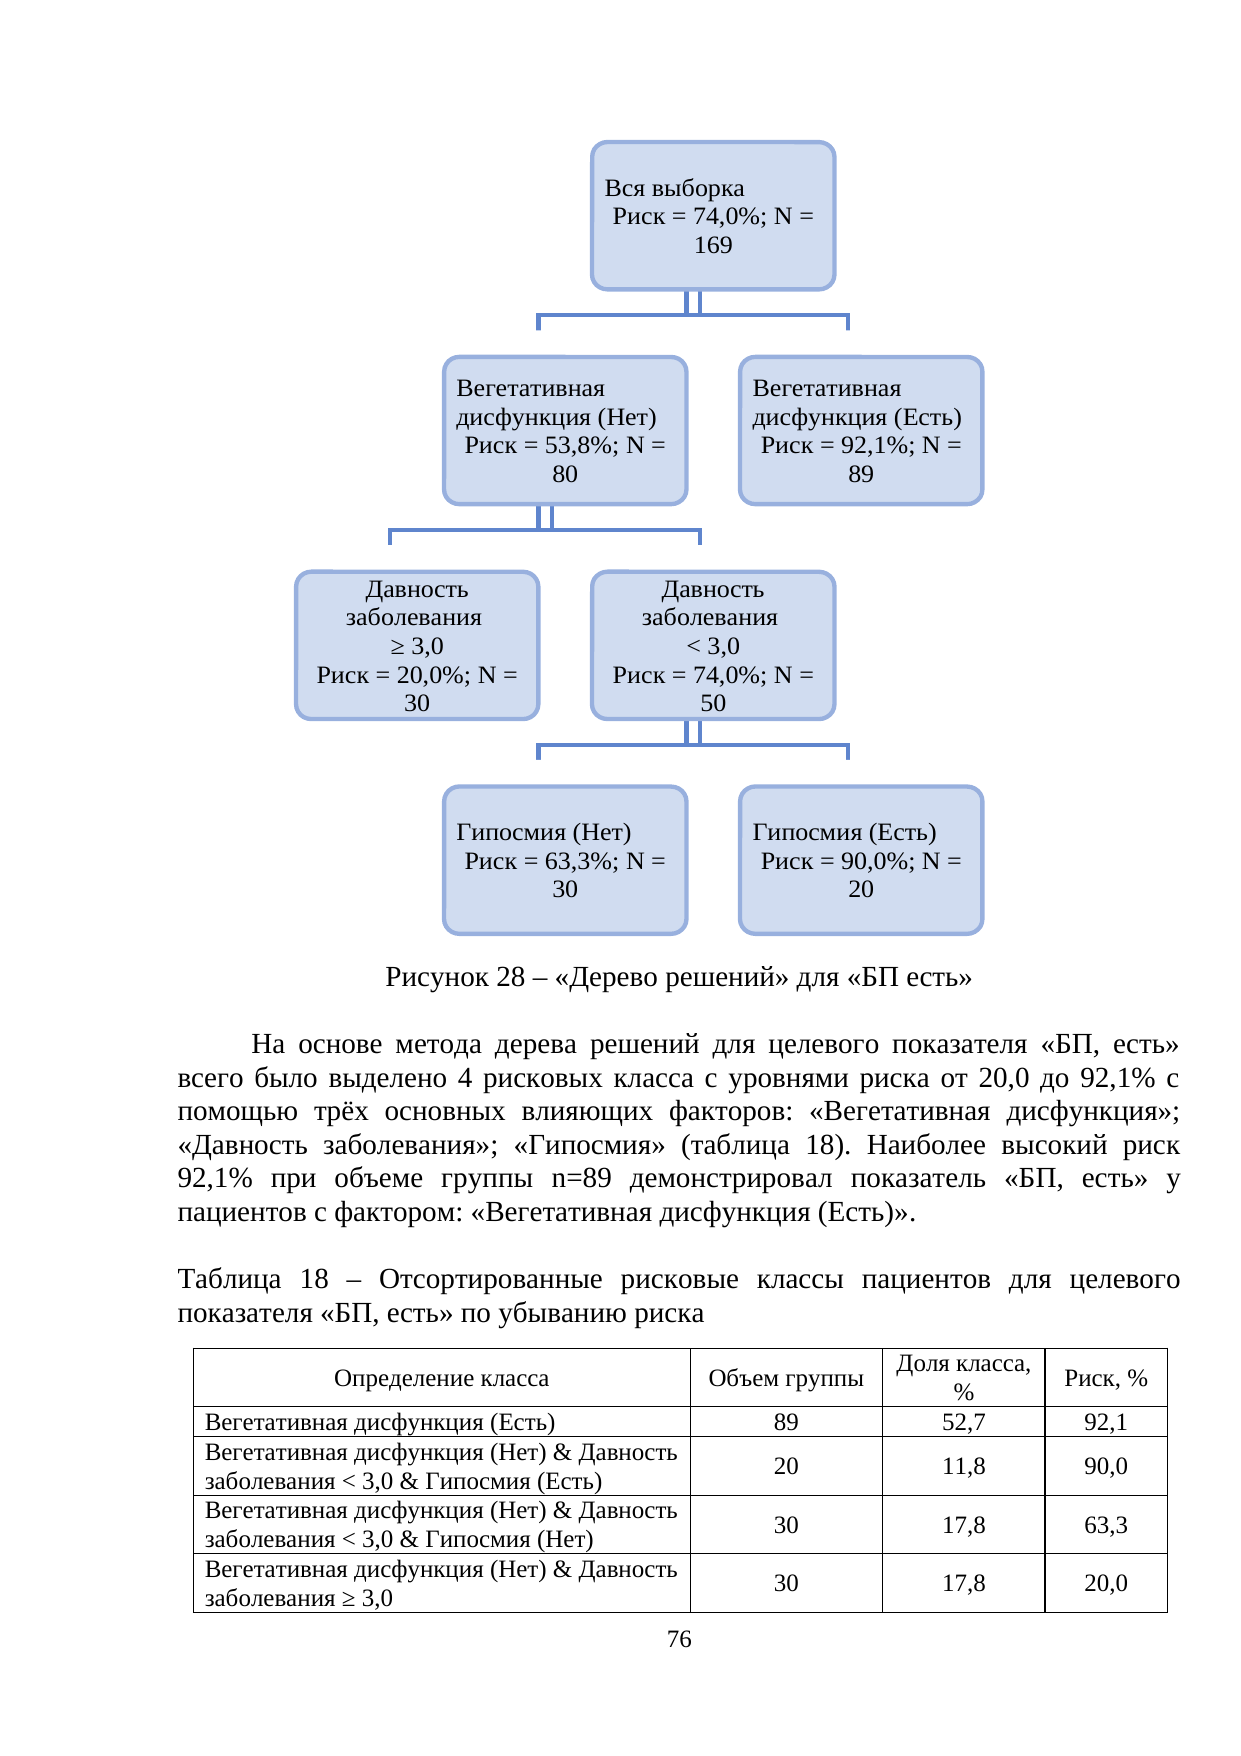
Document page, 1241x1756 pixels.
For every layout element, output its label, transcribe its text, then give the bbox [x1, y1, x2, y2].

table_header Доля класса, % [883, 1349, 1044, 1406]
table_cell 92,1 [1046, 1407, 1167, 1436]
table_cell Вегетативная дисфункция (Есть) [194, 1407, 690, 1436]
table_cell 52,7 [883, 1407, 1044, 1436]
table_cell 30 [691, 1496, 882, 1553]
table_cell Вегетативная дисфункция (Нет) & Давность заболевания < 3,0 & Гипосмия (Нет) [194, 1496, 690, 1553]
table_cell Вегетативная дисфункция (Нет) & Давность заболевания ≥ 3,0 [194, 1554, 690, 1612]
table_cell 63,3 [1046, 1496, 1167, 1553]
table_header Определение класса [194, 1349, 690, 1406]
table_cell 89 [691, 1407, 882, 1436]
list Таблица 18 – Отсортированные рисковые классы пациентов для целевого показателя «БП, есть» по убыванию риска [177, 1261, 1181, 1328]
text Рисунок 28 – «Дерево решений» для «БП есть» [177, 959, 1181, 993]
text На основе метода дерева решений для целевого показателя «БП, есть» всего было выделено 4 рисковых класса с уровнями риска от 20,0 до 92,1% с помощью трёх основных влияющих факторов: «Вегетативная дисфункция»; «Давность заболевания»; «Гипосмия» (таблица 18). Наиболее высокий риск 92,1% при объеме группы n=89 демонстрировал показатель «БП, есть» у пациентов с фактором: «Вегетативная дисфункция (Есть)». [177, 1026, 1181, 1228]
table_header Риск, % [1046, 1349, 1167, 1406]
table_cell 11,8 [883, 1437, 1044, 1494]
table_cell 90,0 [1046, 1437, 1167, 1494]
table_cell 17,8 [883, 1496, 1044, 1553]
table_cell 30 [691, 1554, 882, 1612]
table_cell Вегетативная дисфункция (Нет) & Давность заболевания < 3,0 & Гипосмия (Есть) [194, 1437, 690, 1494]
table_cell 20,0 [1046, 1554, 1167, 1612]
table_cell 17,8 [883, 1554, 1044, 1612]
table_header Объем группы [691, 1349, 882, 1406]
table_cell 20 [691, 1437, 882, 1494]
